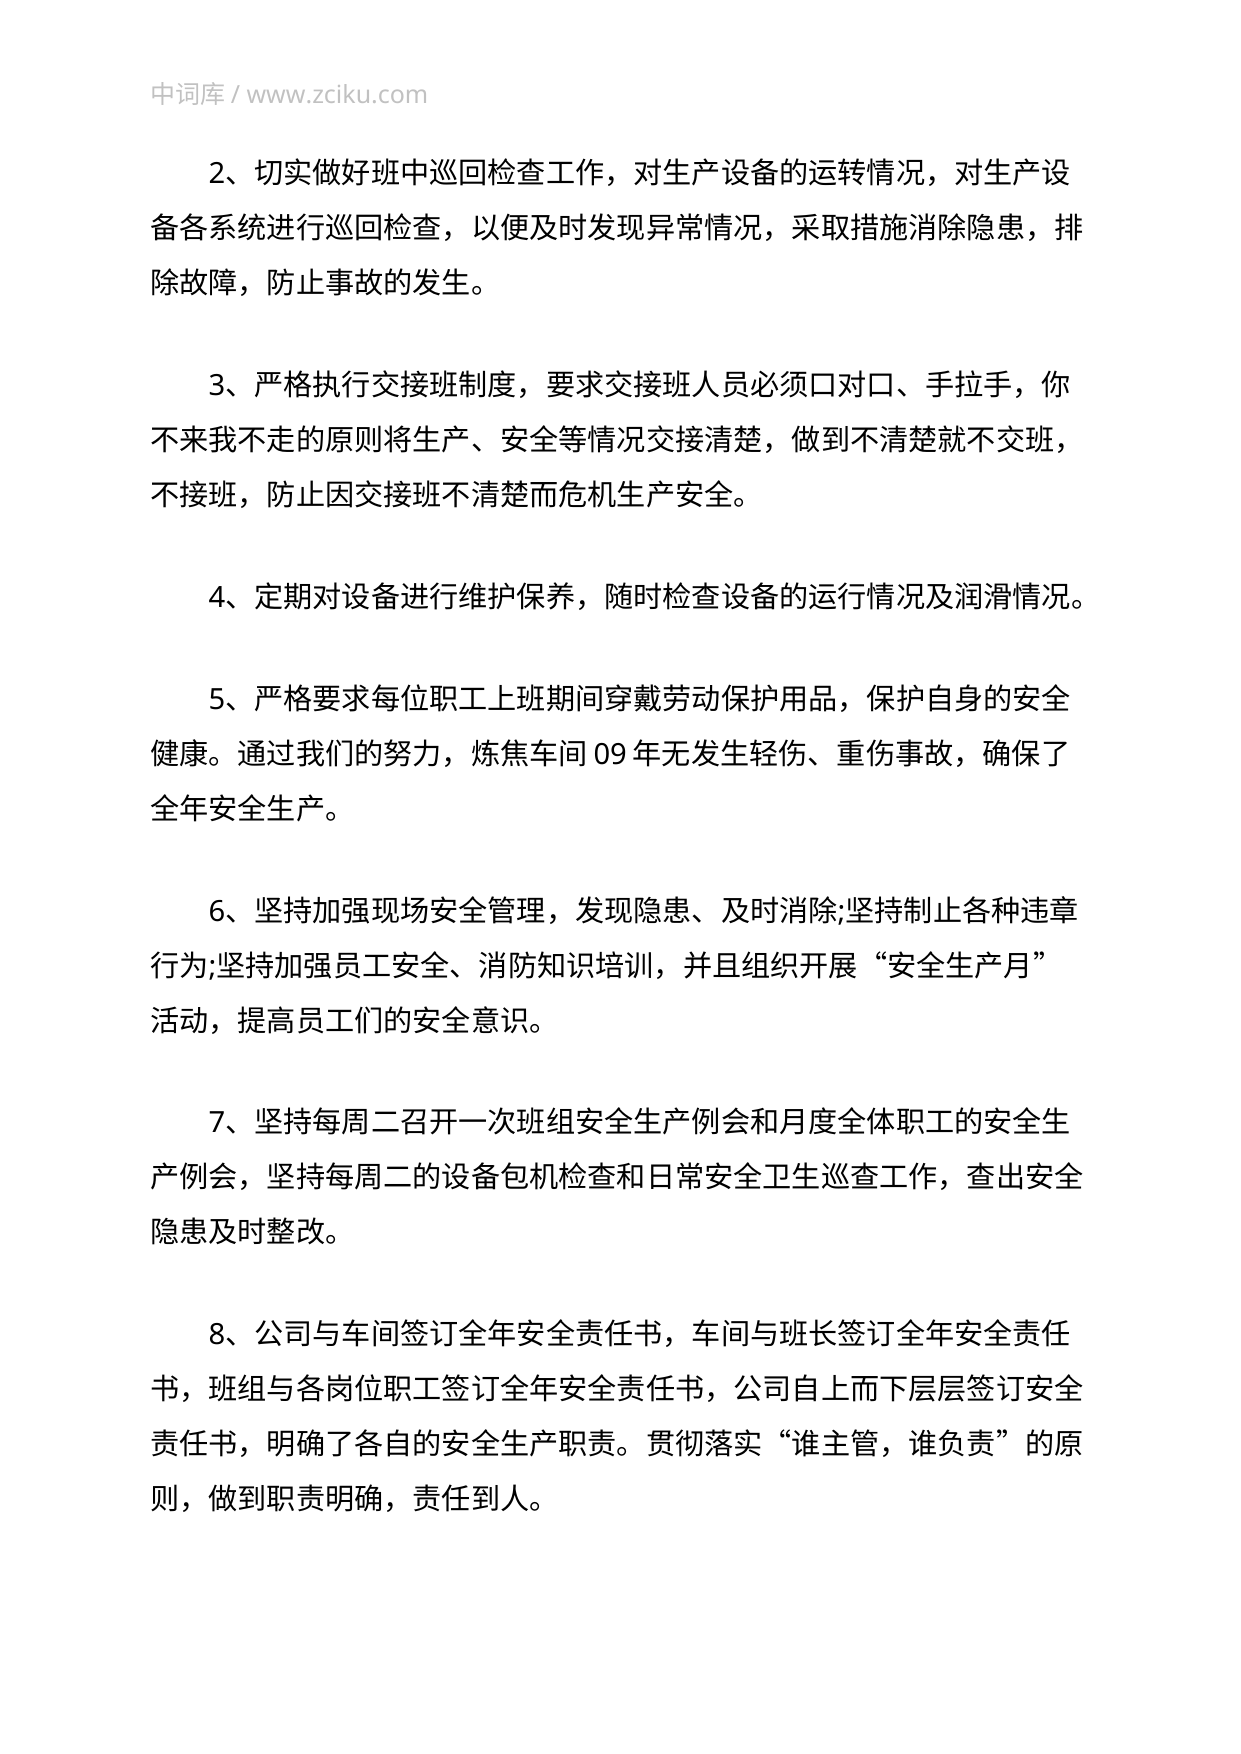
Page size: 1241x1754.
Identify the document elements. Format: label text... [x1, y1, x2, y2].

text 8、公司与车间签订全年安全责任书，车间与班长签订全年安全责任书，班组与各岗位职工签订全年安全责任书，公司自上而下层层签订安全责任书，明确了各自的安全生产职责。贯彻落实“谁主管，谁负责”的原则，做到职责明确，责任到人。 [150, 1311, 1090, 1518]
text 4、定期对设备进行维护保养，随时检查设备的运行情况及润滑情况。 [150, 573, 1090, 616]
text 5、严格要求每位职工上班期间穿戴劳动保护用品，保护自身的安全健康。通过我们的努力，炼焦车间09年无发生轻伤、重伤事故，确保了全年安全生产。 [150, 675, 1090, 828]
text 2、切实做好班中巡回检查工作，对生产设备的运转情况，对生产设备各系统进行巡回检查，以便及时发现异常情况，采取措施消除隐患，排除故障，防止事故的发生。 [150, 150, 1090, 302]
text 6、坚持加强现场安全管理，发现隐患、及时消除;坚持制止各种违章行为;坚持加强员工安全、消防知识培训，并且组织开展“安全生产月”活动，提高员工们的安全意识。 [150, 887, 1090, 1039]
text 3、严格执行交接班制度，要求交接班人员必须口对口、手拉手，你不来我不走的原则将生产、安全等情况交接清楚，做到不清楚就不交班，不接班，防止因交接班不清楚而危机生产安全。 [150, 362, 1090, 514]
text 7、坚持每周二召开一次班组安全生产例会和月度全体职工的安全生产例会，坚持每周二的设备包机检查和日常安全卫生巡查工作，查出安全隐患及时整改。 [150, 1099, 1090, 1251]
